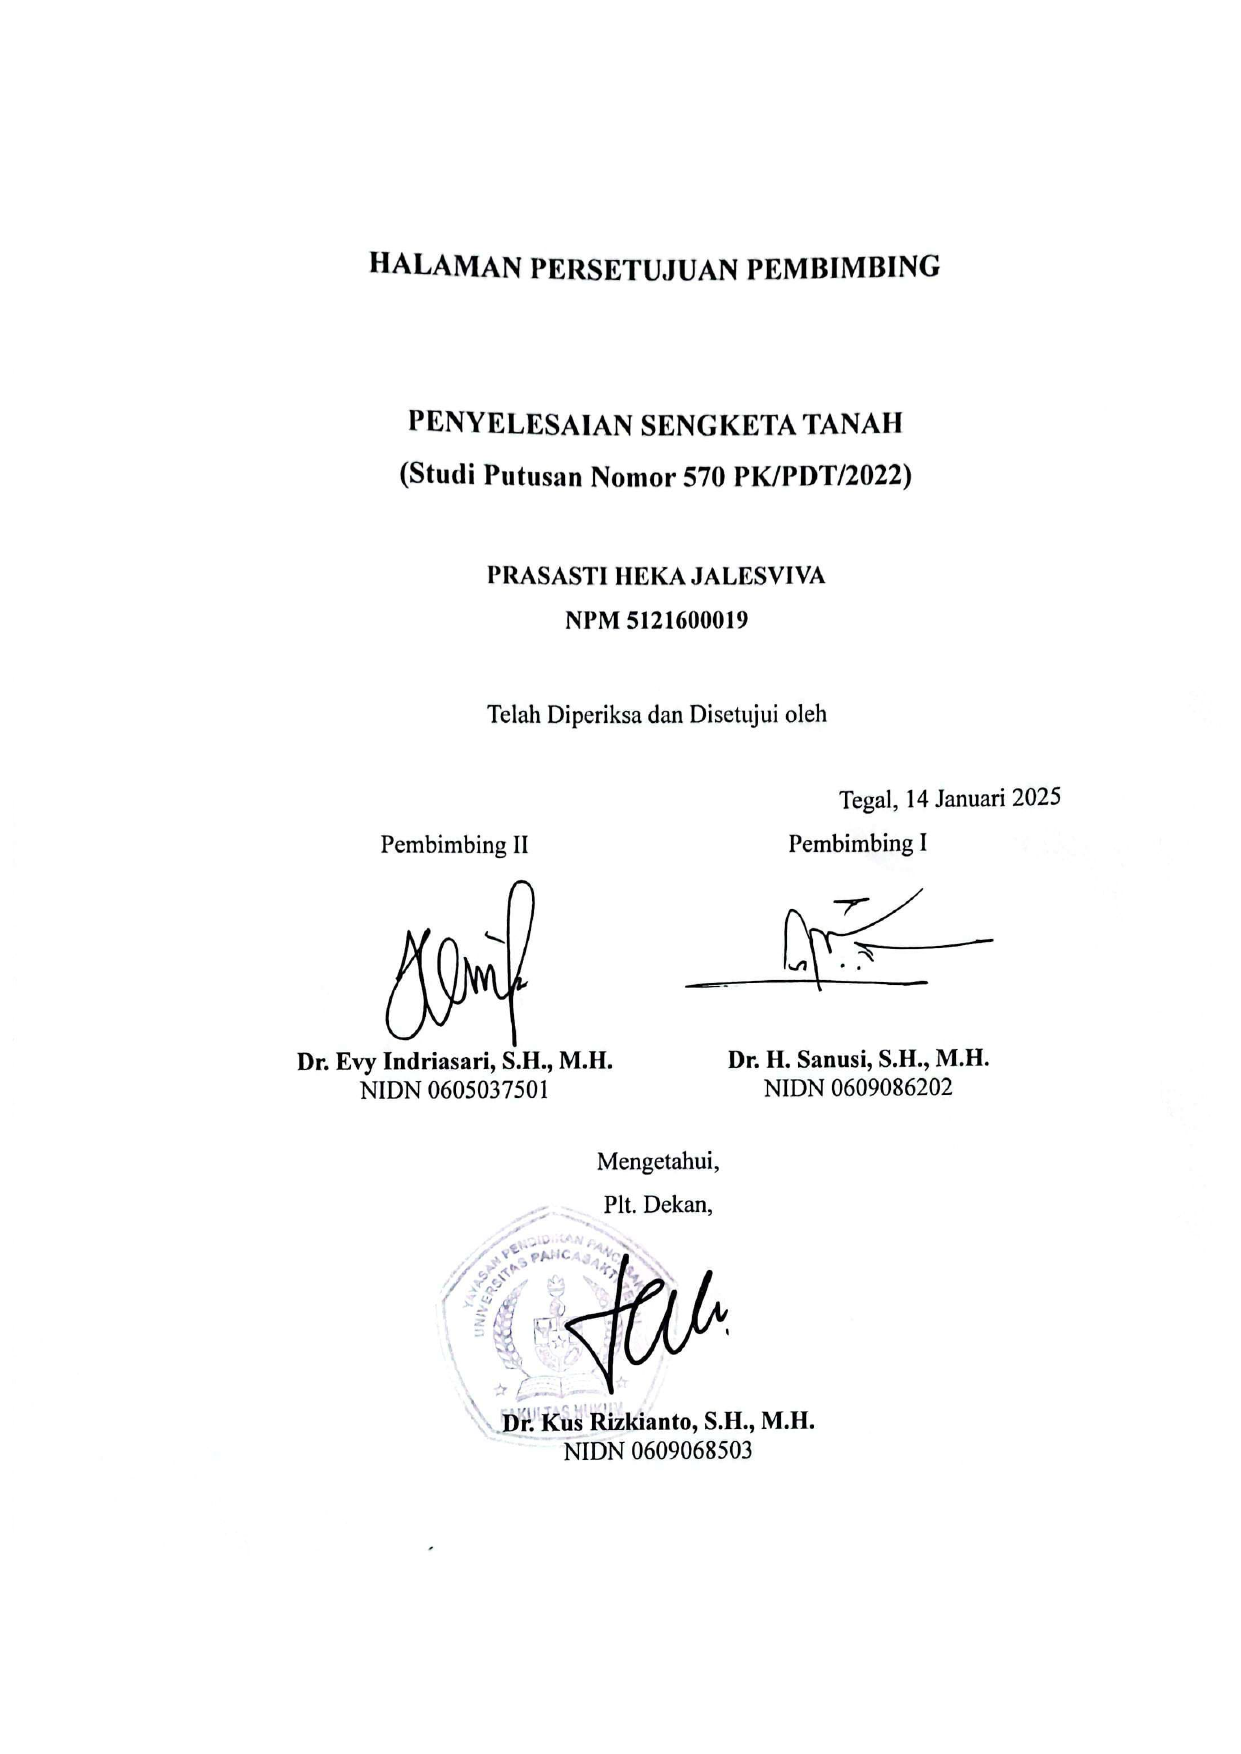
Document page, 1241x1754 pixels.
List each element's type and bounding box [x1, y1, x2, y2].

picture [12, 215, 1227, 1556]
